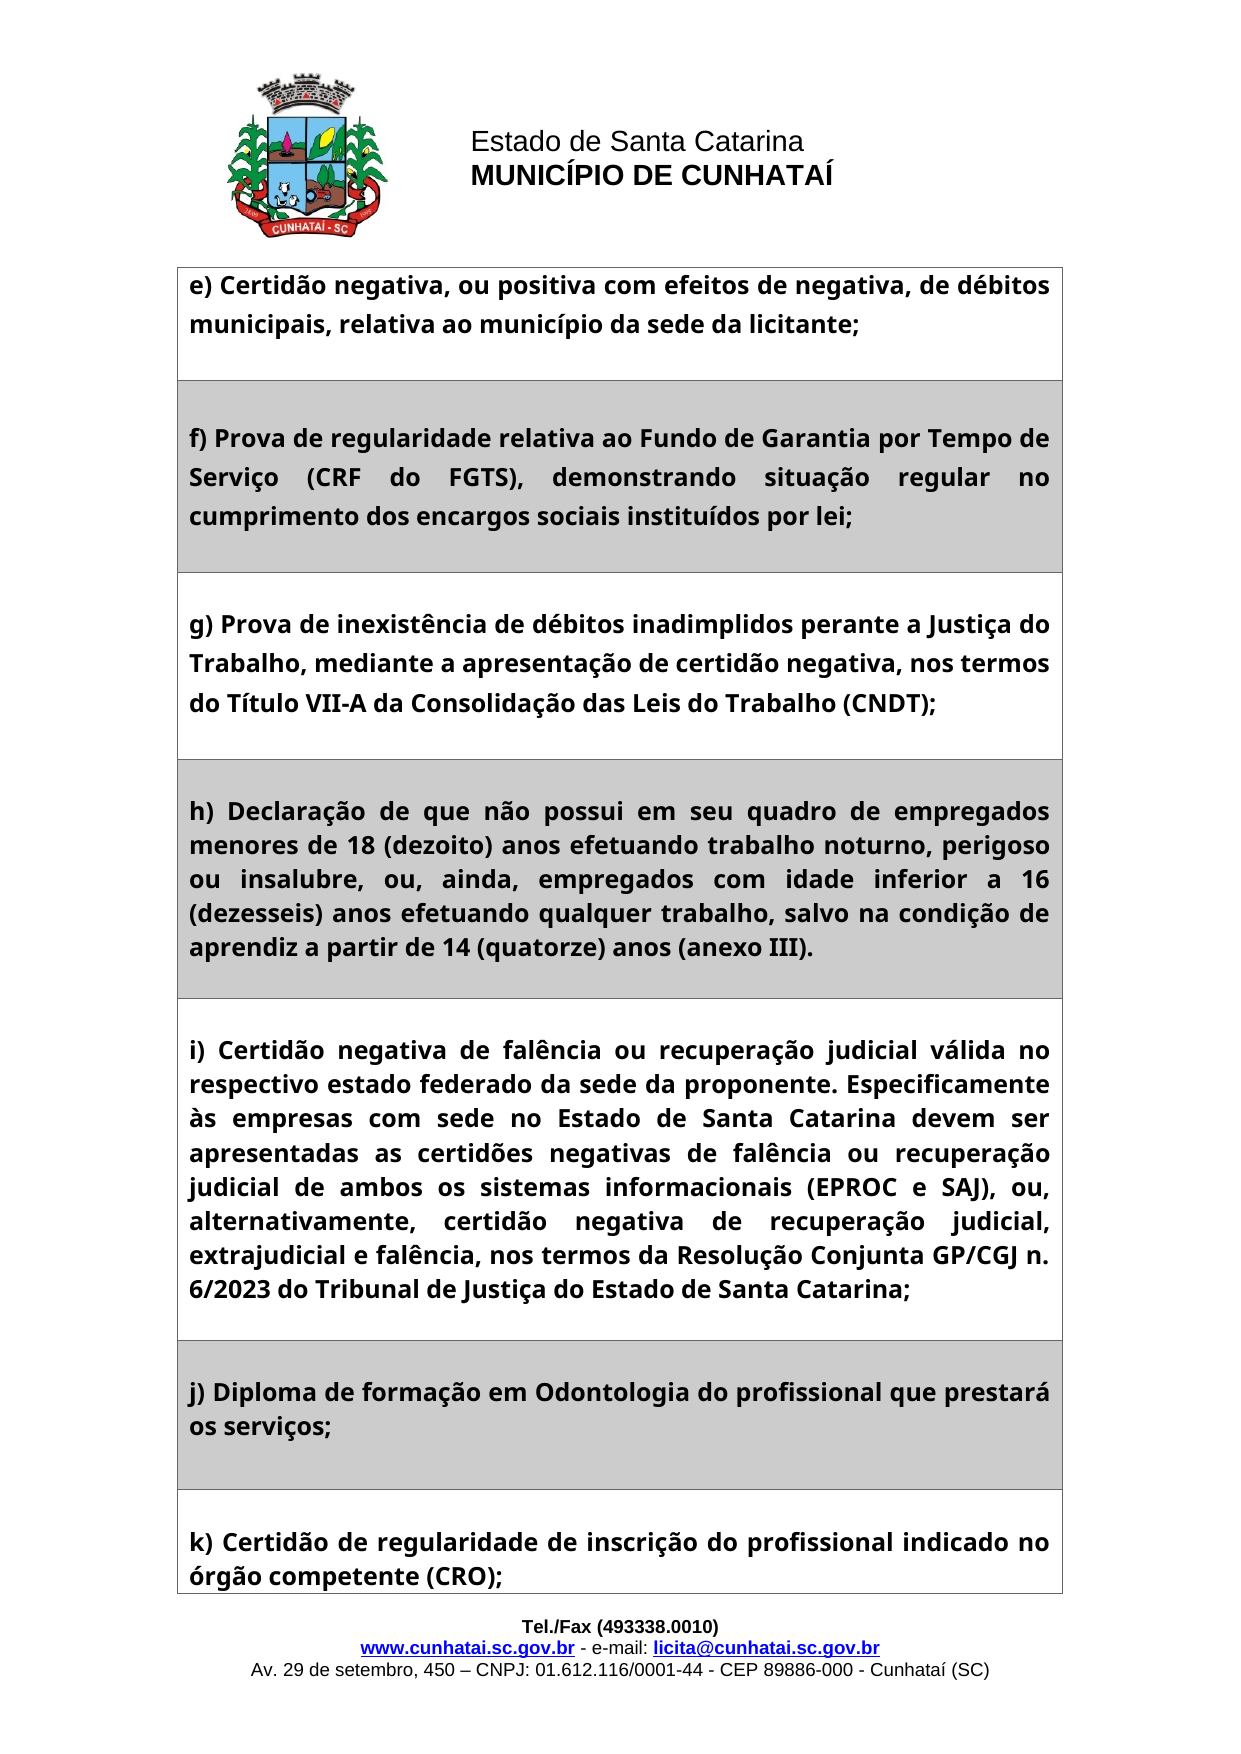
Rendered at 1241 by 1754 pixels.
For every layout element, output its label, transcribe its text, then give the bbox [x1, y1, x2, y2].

table_cell i) Certidão negativa de falência ou recuperação judicial válida no respectivo estado federado da sede da proponente. Especificamente às empresas com sede no Estado de Santa Catarina devem ser apresentadas as certidões negativas de falência ou recuperação judicial de ambos os sistemas informacionais (EPROC e SAJ), ou, alternativamente, certidão negativa de recuperação judicial, extrajudicial e falência, nos termos da Resolução Conjunta GP/CGJ n. 6/2023 do Tribunal de Justiça do Estado de Santa Catarina; [178, 999, 1062, 1339]
picture [226, 73, 388, 238]
table_cell j) Diploma de formação em Odontologia do profissional que prestará os serviços; [178, 1341, 1062, 1489]
table_cell f) Prova de regularidade relativa ao Fundo de Garantia por Tempo de Serviço (CRF do FGTS), demonstrando situação regular no cumprimento dos encargos sociais instituídos por lei; [178, 381, 1062, 572]
table_cell e) Certidão negativa, ou positiva com efeitos de negativa, de débitos municipais, relativa ao município da sede da licitante; [178, 268, 1062, 380]
table_cell g) Prova de inexistência de débitos inadimplidos perante a Justiça do Trabalho, mediante a apresentação de certidão negativa, nos termos do Título VII-A da Consolidação das Leis do Trabalho (CNDT); [178, 573, 1062, 758]
table_cell k) Certidão de regularidade de inscrição do profissional indicado no órgão competente (CRO); [178, 1490, 1062, 1593]
table_cell h) Declaração de que não possui em seu quadro de empregados menores de 18 (dezoito) anos efetuando trabalho noturno, perigoso ou insalubre, ou, ainda, empregados com idade inferior a 16 (dezesseis) anos efetuando qualquer trabalho, salvo na condição de aprendiz a partir de 14 (quatorze) anos (anexo III). [178, 760, 1062, 998]
